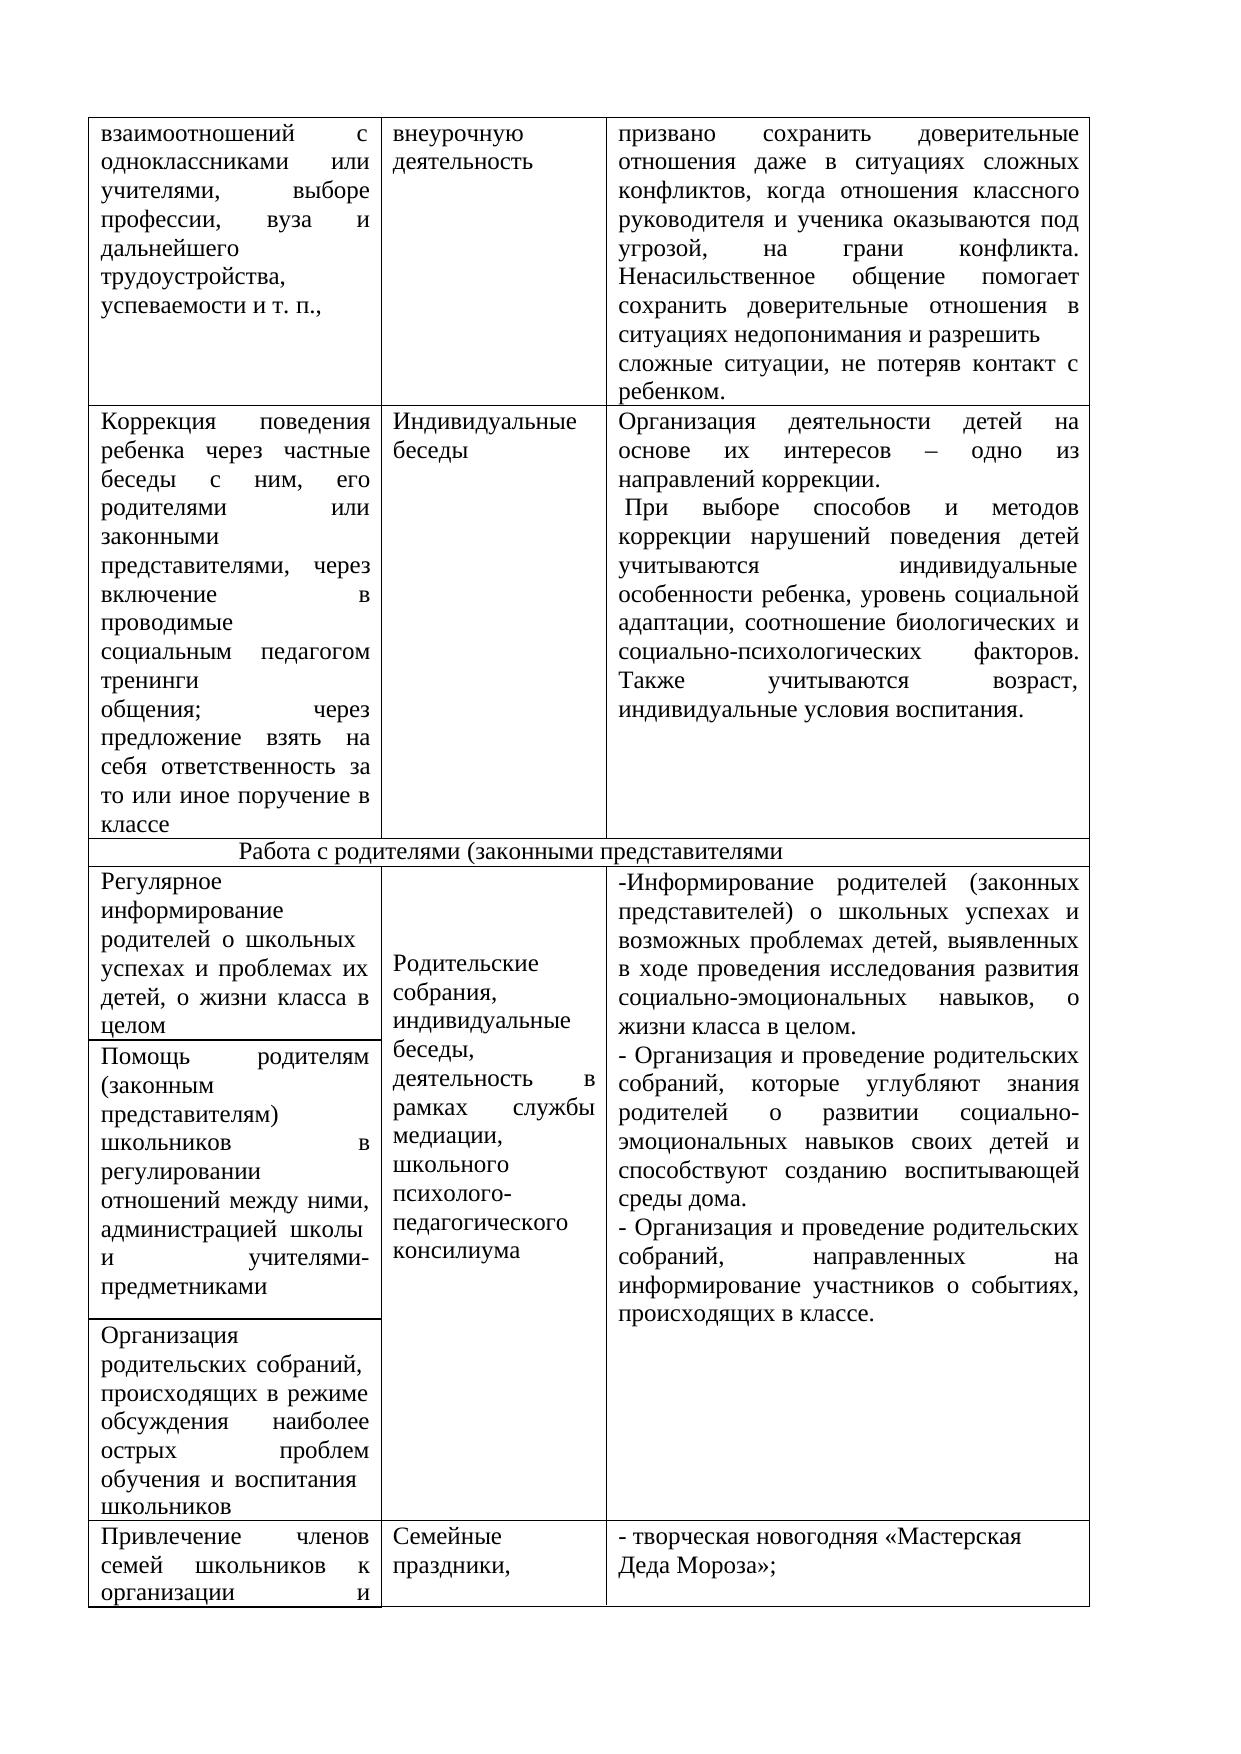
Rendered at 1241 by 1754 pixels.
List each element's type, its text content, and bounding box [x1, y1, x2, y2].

table_header призвано сохранить доверительные отношения даже в ситуациях сложных конфликтов, когда отношения классного руководителя и ученика оказываются под угрозой, на грани конфликта. Ненасильственное общение помогает сохранить доверительные отношения в ситуациях недопонимания и разрешить сложные ситуации, не потеряв контакт с ребенком. [607, 118, 1089, 405]
table_cell Индивидуальные беседы [382, 406, 606, 837]
table_cell -Информирование родителей (законных представителей) о школьных успехах и возможных проблемах детей, выявленных в ходе проведения исследования развития социально-эмоциональных навыков, о жизни класса в целом. Организация и проведение родительских собраний, которые углубляют знания родителей о развитии социально- эмоциональных навыков своих детей и способствуют созданию воспитывающей среды дома. Организация и проведение родительских собраний, направленных на информирование участников о событиях, происходящих в классе. [607, 867, 1089, 1520]
table_cell Работа с родителями (законными представителями [89, 839, 1089, 866]
table_cell Коррекция поведения ребенка через частные беседы с ним, его родителями или законными представителями, через включение в проводимые социальным педагогом тренинги общения; через предложение взять на себя ответственность за то или иное поручение в классе [89, 406, 381, 837]
table_cell - творческая новогодняя «Мастерская Деда Мороза»; [606, 1521, 1089, 1606]
table_cell Привлечение членов семей школьников к организации и [89, 1521, 381, 1606]
table_header взаимоотношений с одноклассниками или учителями, выборе профессии, вуза и дальнейшего трудоустройства, успеваемости и т. п., [89, 118, 381, 405]
table_cell Семейные праздники, [382, 1521, 606, 1606]
table_cell Организация деятельности детей на основе их интересов – одно из направлений коррекции. При выборе способов и методов коррекции нарушений поведения детей учитываются индивидуальные особенности ребенка, уровень социальной адаптации, соотношение биологических и социально-психологических факторов. Также учитываются возраст, индивидуальные условия воспитания. [607, 406, 1089, 837]
table_cell Организация родительских собраний, происходящих в режиме обсуждения наиболее острых проблем обучения и воспитания школьников [89, 1320, 381, 1520]
table_cell Регулярное информирование родителей о школьных успехах и проблемах их детей, о жизни класса в целом [89, 867, 381, 1039]
table_cell Помощь родителям (законным представителям) школьников в регулировании отношений между ними, администрацией школы и учителями- предметниками [89, 1041, 381, 1318]
table_cell Родительские собрания, индивидуальные беседы, деятельность в рамках службы медиации, школьного психолого- педагогического консилиума [382, 867, 606, 1520]
table_header внеурочную деятельность [382, 118, 606, 405]
